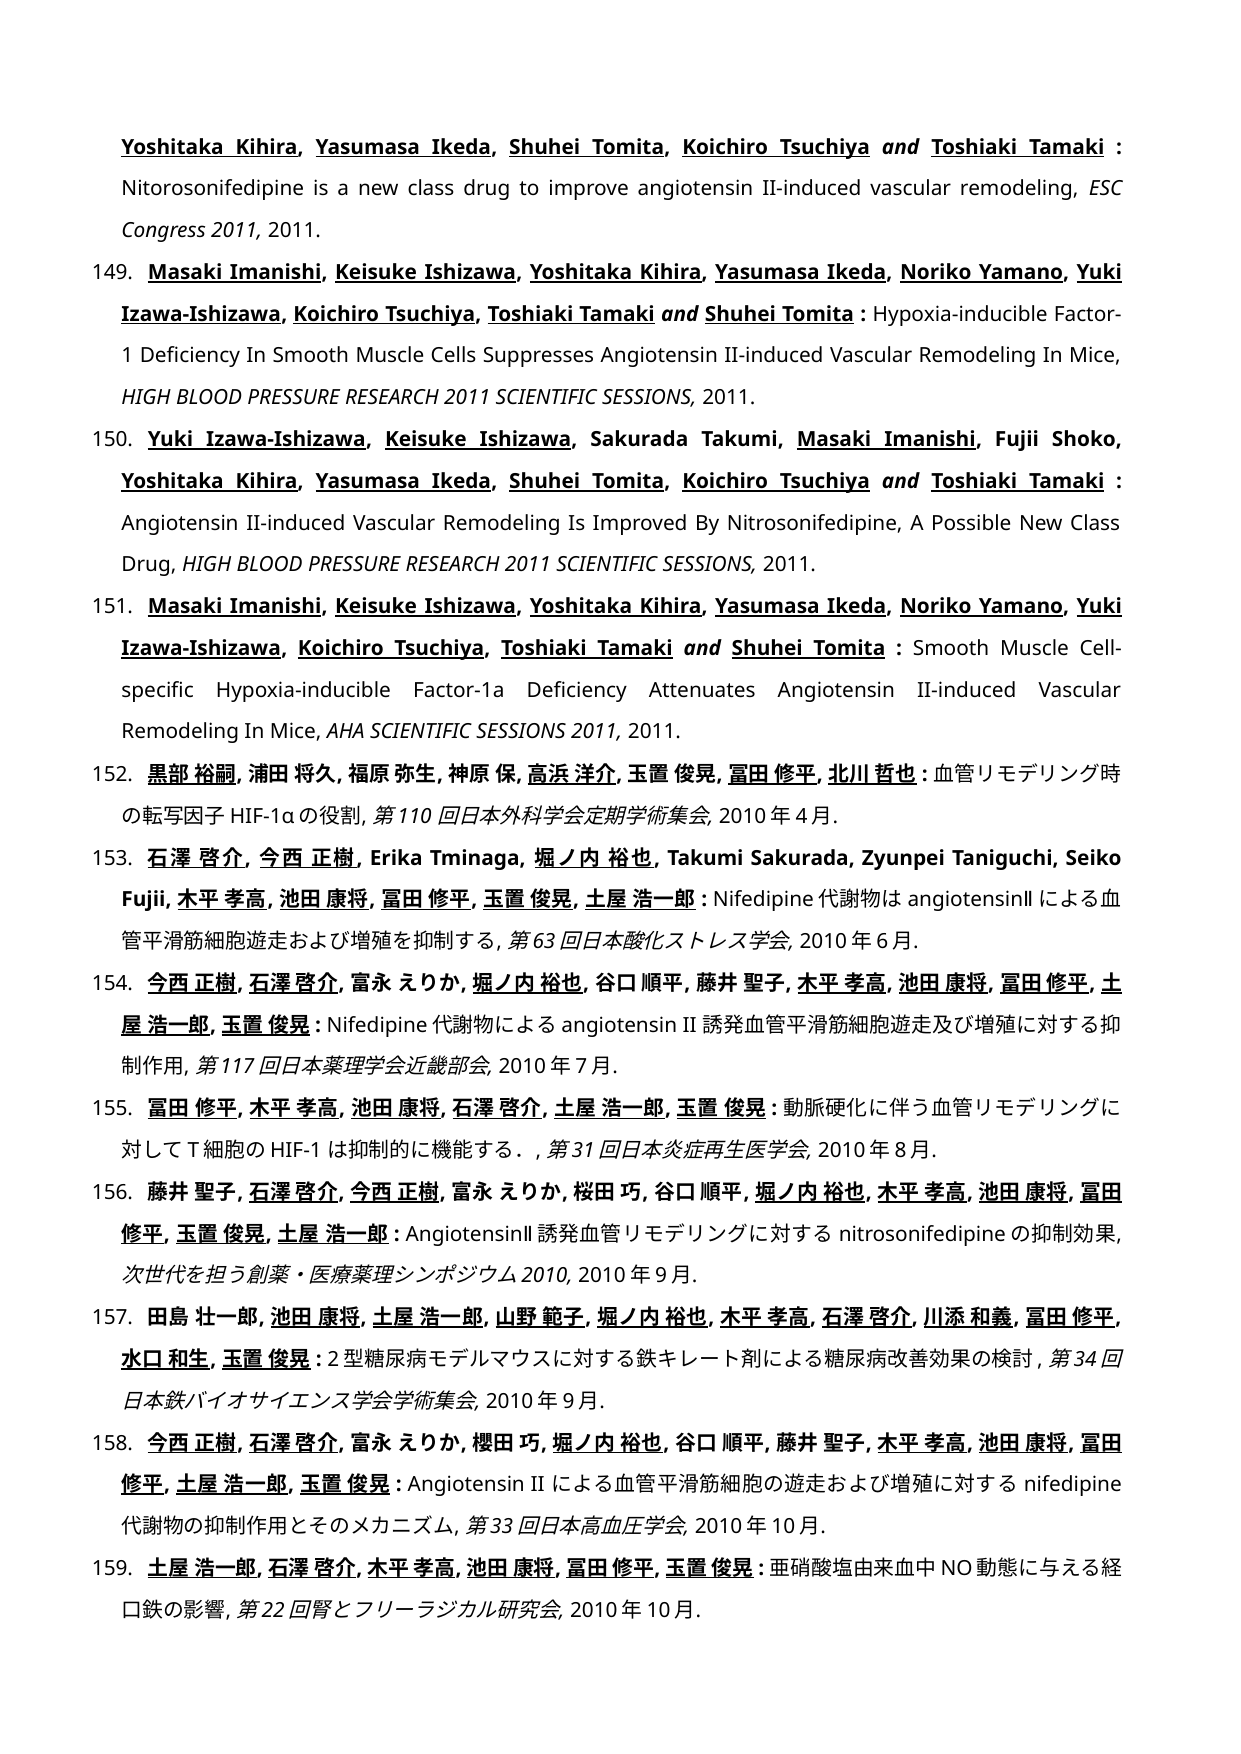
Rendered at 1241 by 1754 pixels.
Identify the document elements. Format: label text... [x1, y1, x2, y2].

list 藤井 聖子, 石澤 啓介, 今西 正樹, 富永 えりか, 桜田 巧, 谷口 順平, 堀ノ内 裕也, 木平 孝高, 池田 康将, 冨田 修平, 玉置 俊晃, 土屋 浩一郎 : AngiotensinⅡ誘発血管リモデリングに対するnitrosonifedipineの抑制効果, 次世代を担う創薬・医療薬理シンポジウム2010, 2010年9月. [92, 1169, 1122, 1295]
list Masaki Imanishi, Keisuke Ishizawa, Yoshitaka Kihira, Yasumasa Ikeda, Noriko Yamano, Yuki Izawa-Ishizawa, Koichiro Tsuchiya, Toshiaki Tamaki and Shuhei Tomita : Hypoxia-inducible Factor-1 Deficiency In Smooth Muscle Cells Suppresses Angiotensin II-induced Vascular Remodeling In Mice, HIGH BLOOD PRESSURE RESEARCH 2011 SCIENTIFIC SESSIONS, 2011. [92, 250, 1122, 417]
list 冨田 修平, 木平 孝高, 池田 康将, 石澤 啓介, 土屋 浩一郎, 玉置 俊晃 : 動脈硬化に伴う血管リモデリングに対してT細胞のHIF-1 は抑制的に機能する．, 第31回日本炎症再生医学会, 2010年8月. [92, 1086, 1122, 1169]
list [92, 125, 1122, 250]
list 土屋 浩一郎, 石澤 啓介, 木平 孝高, 池田 康将, 冨田 修平, 玉置 俊晃 : 亜硝酸塩由来血中NO動態に与える経口鉄の影響, 第22回腎とフリーラジカル研究会, 2010年10月. [92, 1545, 1122, 1629]
list 田島 壮一郎, 池田 康将, 土屋 浩一郎, 山野 範子, 堀ノ内 裕也, 木平 孝高, 石澤 啓介, 川添 和義, 冨田 修平, 水口 和生, 玉置 俊晃 : 2型糖尿病モデルマウスに対する鉄キレート剤による糖尿病改善効果の検討, 第34回日本鉄バイオサイエンス学会学術集会, 2010年9月. [92, 1295, 1122, 1420]
list Yuki Izawa-Ishizawa, Keisuke Ishizawa, Sakurada Takumi, Masaki Imanishi, Fujii Shoko, Yoshitaka Kihira, Yasumasa Ikeda, Shuhei Tomita, Koichiro Tsuchiya and Toshiaki Tamaki : Angiotensin II-induced Vascular Remodeling Is Improved By Nitrosonifedipine, A Possible New Class Drug, HIGH BLOOD PRESSURE RESEARCH 2011 SCIENTIFIC SESSIONS, 2011. [92, 417, 1122, 584]
list 黒部 裕嗣, 浦田 将久, 福原 弥生, 神原 保, 高浜 洋介, 玉置 俊晃, 冨田 修平, 北川 哲也 : 血管リモデリング時の転写因子HIF-1αの役割, 第110 回日本外科学会定期学術集会, 2010年4月. [92, 752, 1122, 835]
list Masaki Imanishi, Keisuke Ishizawa, Yoshitaka Kihira, Yasumasa Ikeda, Noriko Yamano, Yuki Izawa-Ishizawa, Koichiro Tsuchiya, Toshiaki Tamaki and Shuhei Tomita : Smooth Muscle Cell-specific Hypoxia-inducible Factor-1a Deficiency Attenuates Angiotensin II-induced Vascular Remodeling In Mice, AHA SCIENTIFIC SESSIONS 2011, 2011. [92, 584, 1122, 752]
list 石澤 啓介, 今西 正樹, Erika Tminaga, 堀ノ内 裕也, Takumi Sakurada, Zyunpei Taniguchi, Seiko Fujii, 木平 孝高, 池田 康将, 冨田 修平, 玉置 俊晃, 土屋 浩一郎 : Nifedipine代謝物はangiotensinⅡによる血管平滑筋細胞遊走および増殖を抑制する, 第63回日本酸化ストレス学会, 2010年6月. [92, 835, 1122, 961]
list 今西 正樹, 石澤 啓介, 富永 えりか, 堀ノ内 裕也, 谷口 順平, 藤井 聖子, 木平 孝高, 池田 康将, 冨田 修平, 土屋 浩一郎, 玉置 俊晃 : Nifedipine代謝物によるangiotensin II 誘発血管平滑筋細胞遊走及び増殖に対する抑制作用, 第117回日本薬理学会近畿部会, 2010年7月. [92, 961, 1122, 1086]
list 今西 正樹, 石澤 啓介, 富永 えりか, 櫻田 巧, 堀ノ内 裕也, 谷口 順平, 藤井 聖子, 木平 孝高, 池田 康将, 冨田 修平, 土屋 浩一郎, 玉置 俊晃 : Angiotensin II による血管平滑筋細胞の遊走および増殖に対するnifedipine代謝物の抑制作用とそのメカニズム, 第33回日本高血圧学会, 2010年10月. [92, 1420, 1122, 1545]
